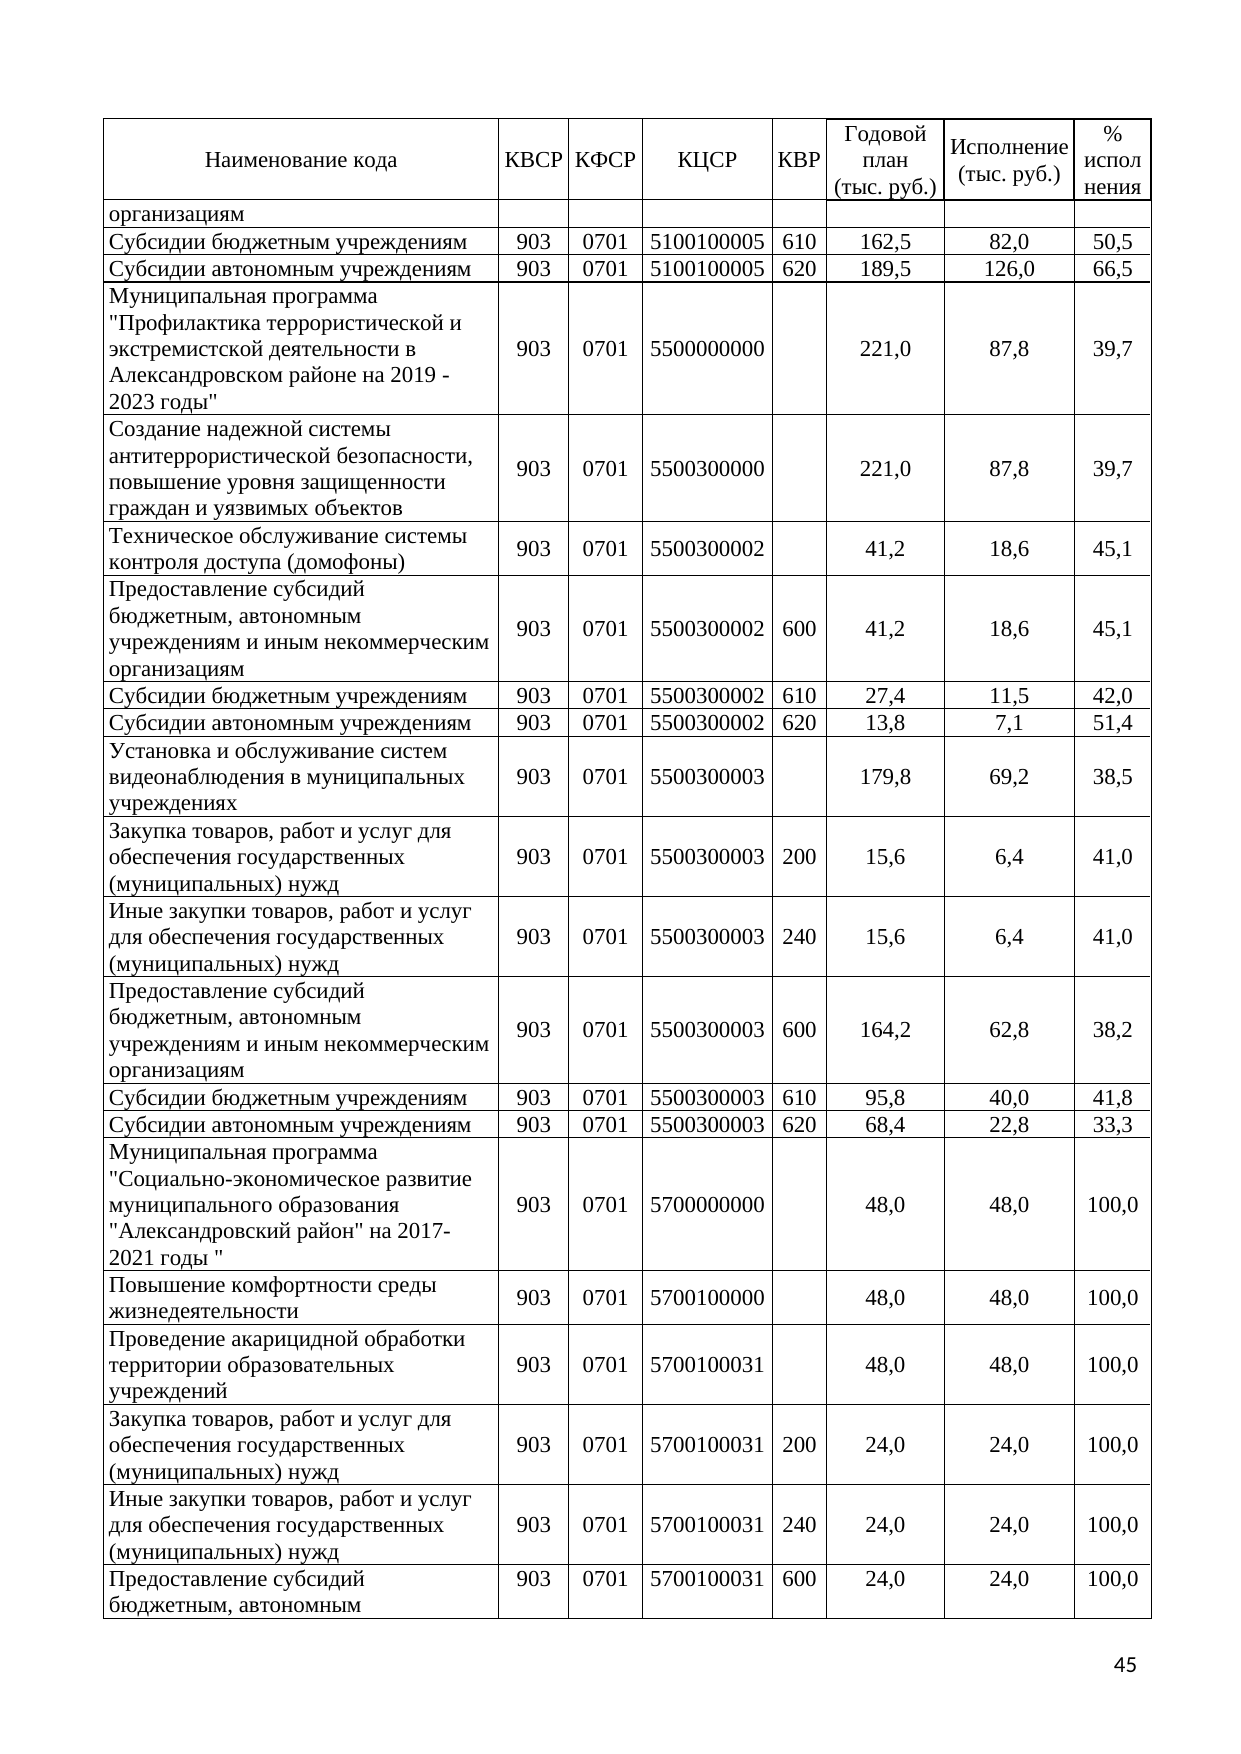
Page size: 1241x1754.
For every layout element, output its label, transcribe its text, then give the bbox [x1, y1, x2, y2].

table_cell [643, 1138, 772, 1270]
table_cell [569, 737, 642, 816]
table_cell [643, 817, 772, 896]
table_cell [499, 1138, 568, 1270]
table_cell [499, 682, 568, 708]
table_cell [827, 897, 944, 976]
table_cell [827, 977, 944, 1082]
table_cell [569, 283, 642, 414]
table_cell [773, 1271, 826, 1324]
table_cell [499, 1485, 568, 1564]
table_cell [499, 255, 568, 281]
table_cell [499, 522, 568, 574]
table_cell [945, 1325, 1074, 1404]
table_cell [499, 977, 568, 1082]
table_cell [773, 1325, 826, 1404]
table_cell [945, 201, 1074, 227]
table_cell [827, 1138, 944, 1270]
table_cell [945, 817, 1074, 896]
table_header Наименование кода [104, 119, 498, 199]
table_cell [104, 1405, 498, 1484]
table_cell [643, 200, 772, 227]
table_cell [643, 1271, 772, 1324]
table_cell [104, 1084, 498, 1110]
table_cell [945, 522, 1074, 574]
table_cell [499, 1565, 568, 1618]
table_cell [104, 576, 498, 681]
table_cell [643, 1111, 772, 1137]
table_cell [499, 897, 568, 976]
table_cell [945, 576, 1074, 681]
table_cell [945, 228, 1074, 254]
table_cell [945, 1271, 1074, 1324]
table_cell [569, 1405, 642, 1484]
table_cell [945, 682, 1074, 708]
table_header КФСР [569, 119, 642, 199]
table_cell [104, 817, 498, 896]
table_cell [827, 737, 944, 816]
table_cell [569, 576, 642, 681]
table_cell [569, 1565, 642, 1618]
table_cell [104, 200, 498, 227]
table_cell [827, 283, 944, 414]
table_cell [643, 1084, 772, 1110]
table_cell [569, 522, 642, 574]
table_header КВСР [499, 119, 568, 199]
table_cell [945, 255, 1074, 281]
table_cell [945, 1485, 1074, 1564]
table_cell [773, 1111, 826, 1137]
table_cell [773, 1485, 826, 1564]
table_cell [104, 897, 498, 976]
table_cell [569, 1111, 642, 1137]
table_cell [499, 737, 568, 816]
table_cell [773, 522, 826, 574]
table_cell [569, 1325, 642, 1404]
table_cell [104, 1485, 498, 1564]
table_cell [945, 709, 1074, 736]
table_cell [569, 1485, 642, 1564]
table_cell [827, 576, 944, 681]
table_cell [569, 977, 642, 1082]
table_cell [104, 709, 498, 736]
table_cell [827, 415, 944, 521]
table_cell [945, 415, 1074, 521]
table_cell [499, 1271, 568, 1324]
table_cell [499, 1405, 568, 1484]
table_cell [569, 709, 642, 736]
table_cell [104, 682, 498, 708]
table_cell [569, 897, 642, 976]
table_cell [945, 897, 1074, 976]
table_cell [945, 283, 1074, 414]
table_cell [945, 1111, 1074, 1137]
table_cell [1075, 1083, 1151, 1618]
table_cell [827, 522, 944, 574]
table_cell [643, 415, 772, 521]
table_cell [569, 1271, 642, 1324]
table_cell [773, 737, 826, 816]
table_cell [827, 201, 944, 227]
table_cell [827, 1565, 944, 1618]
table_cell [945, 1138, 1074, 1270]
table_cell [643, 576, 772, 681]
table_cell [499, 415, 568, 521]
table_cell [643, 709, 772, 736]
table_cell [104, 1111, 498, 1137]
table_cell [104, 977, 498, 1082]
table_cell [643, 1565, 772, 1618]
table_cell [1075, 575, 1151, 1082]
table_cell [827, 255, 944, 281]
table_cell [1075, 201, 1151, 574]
table_header КВР [773, 119, 826, 199]
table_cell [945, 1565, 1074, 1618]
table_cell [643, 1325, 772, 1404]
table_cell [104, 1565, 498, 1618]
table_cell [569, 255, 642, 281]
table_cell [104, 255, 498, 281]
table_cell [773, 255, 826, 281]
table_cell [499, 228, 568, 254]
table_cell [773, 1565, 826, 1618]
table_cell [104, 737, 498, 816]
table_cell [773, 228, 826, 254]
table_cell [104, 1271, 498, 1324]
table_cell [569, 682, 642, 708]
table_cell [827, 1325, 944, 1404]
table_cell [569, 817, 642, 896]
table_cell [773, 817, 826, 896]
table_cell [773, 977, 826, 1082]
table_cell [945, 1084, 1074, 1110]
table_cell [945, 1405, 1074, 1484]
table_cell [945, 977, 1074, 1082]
table_header Годовой план (тыс. руб.) [827, 120, 943, 199]
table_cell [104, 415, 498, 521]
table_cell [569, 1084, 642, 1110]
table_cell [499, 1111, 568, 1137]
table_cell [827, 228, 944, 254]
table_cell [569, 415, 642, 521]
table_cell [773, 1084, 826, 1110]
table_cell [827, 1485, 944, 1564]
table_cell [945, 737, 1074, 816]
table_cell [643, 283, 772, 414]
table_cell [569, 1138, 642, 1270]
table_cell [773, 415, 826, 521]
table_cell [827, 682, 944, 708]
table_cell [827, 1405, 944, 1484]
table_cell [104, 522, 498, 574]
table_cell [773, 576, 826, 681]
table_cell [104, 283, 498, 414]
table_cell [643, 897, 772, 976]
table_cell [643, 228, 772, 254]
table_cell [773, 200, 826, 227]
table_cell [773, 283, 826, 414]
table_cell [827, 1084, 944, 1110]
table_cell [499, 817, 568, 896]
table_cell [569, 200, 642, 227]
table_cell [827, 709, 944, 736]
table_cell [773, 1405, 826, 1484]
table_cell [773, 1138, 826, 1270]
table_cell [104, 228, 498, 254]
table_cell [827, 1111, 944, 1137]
table_header Исполнение (тыс. руб.) [945, 120, 1073, 199]
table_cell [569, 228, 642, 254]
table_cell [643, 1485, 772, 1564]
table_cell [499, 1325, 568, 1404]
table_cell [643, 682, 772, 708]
table_header КЦСР [643, 119, 772, 199]
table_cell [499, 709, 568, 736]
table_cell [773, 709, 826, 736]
table_header % исполнения [1075, 120, 1150, 199]
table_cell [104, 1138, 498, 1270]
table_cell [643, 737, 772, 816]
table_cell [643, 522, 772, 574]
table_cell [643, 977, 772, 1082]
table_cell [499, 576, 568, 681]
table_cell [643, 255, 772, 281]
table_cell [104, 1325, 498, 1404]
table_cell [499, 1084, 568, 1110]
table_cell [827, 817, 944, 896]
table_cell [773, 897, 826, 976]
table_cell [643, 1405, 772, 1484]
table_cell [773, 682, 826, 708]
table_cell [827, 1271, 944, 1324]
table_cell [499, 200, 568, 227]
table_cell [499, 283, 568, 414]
